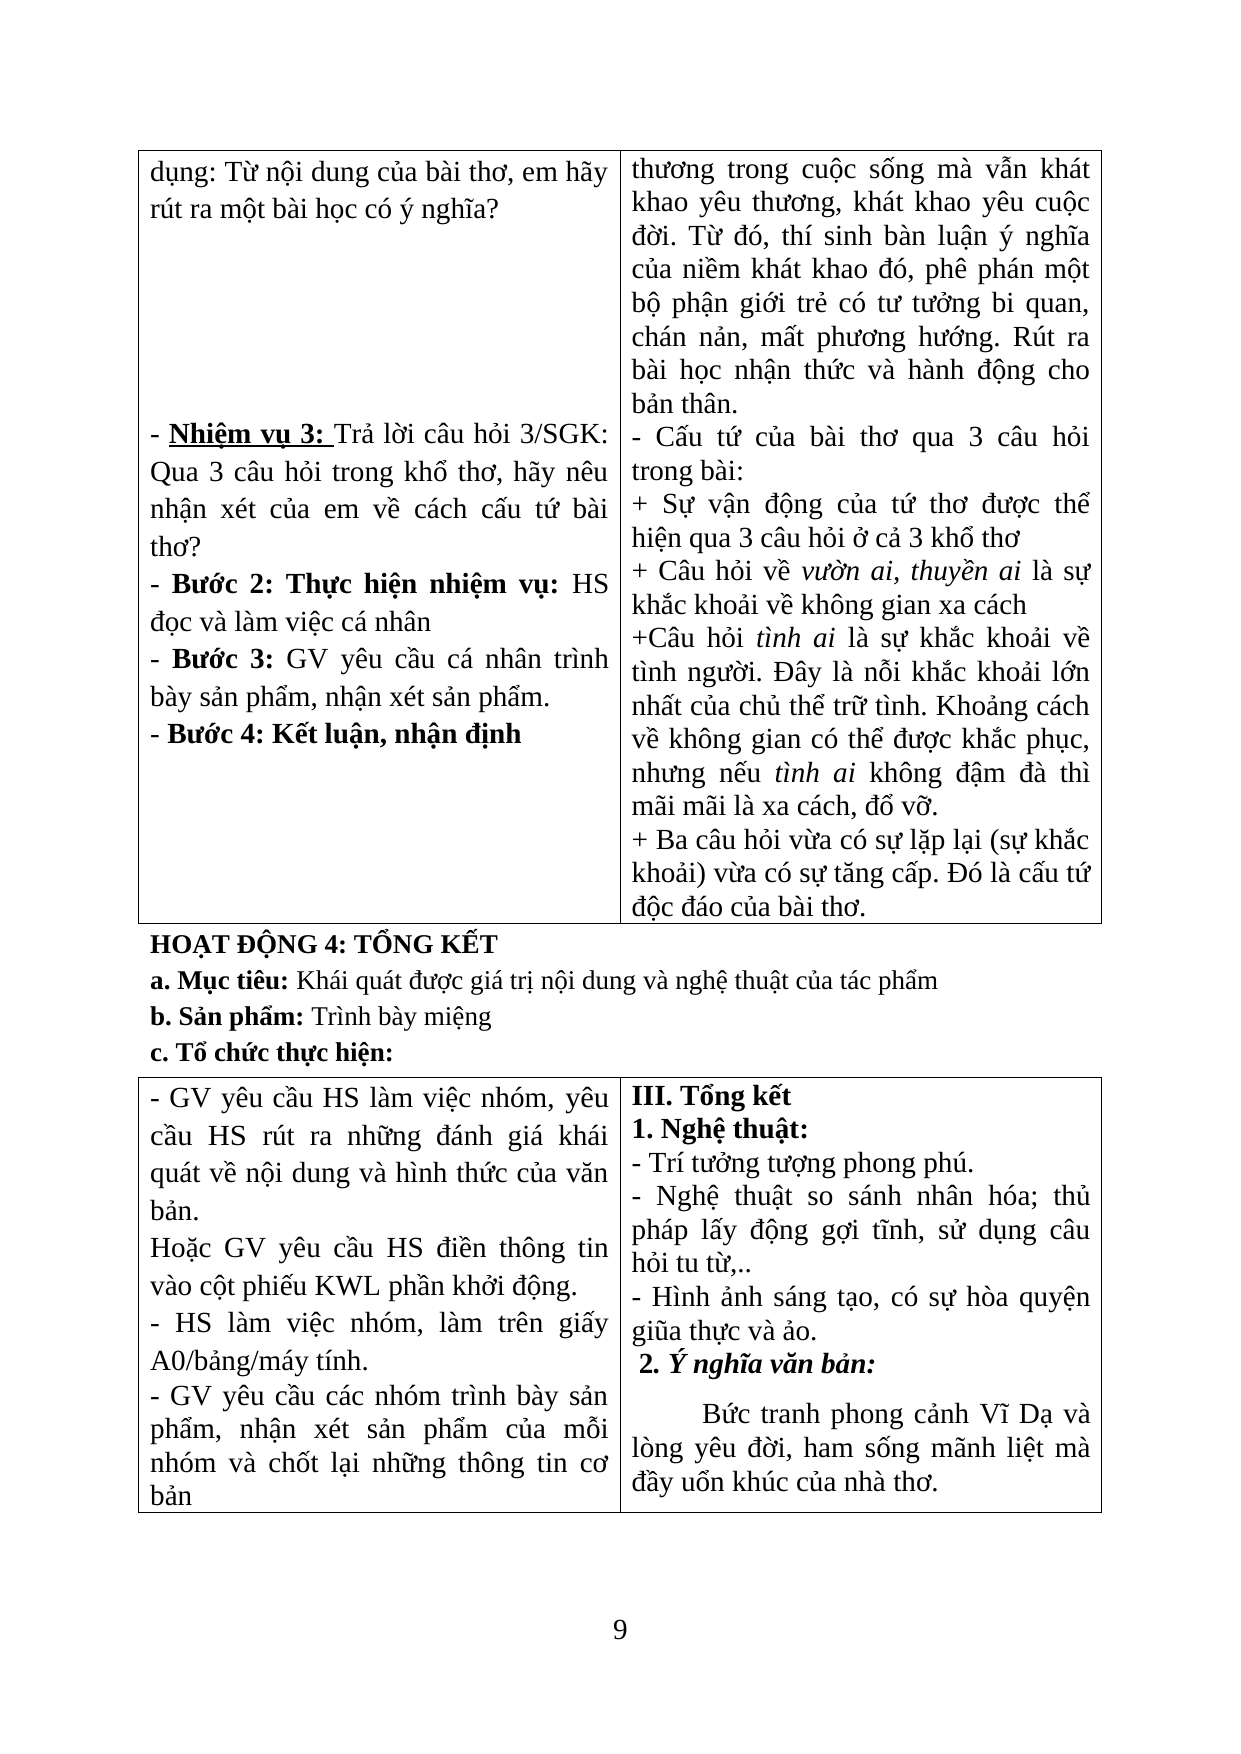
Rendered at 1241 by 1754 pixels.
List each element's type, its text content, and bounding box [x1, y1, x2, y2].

table_cell - GV yêu cầu HS làm việc nhóm, yêu cầu HS rút ra những đánh giá khái quát về nội dung và hình thức của văn bản. Hoặc GV yêu cầu HS điền thông tin vào cột phiếu KWL phần khởi động. - HS làm việc nhóm, làm trên giấy A0/bảng/máy tính. - GV yêu cầu các nhóm trình bày sản phẩm, nhận xét sản phẩm của mỗi nhóm và chốt lại những thông tin cơ bản [139, 1078, 620, 1512]
table_cell III. Tổng kết 1. Nghệ thuật: - Trí tưởng tượng phong phú. - Nghệ thuật so sánh nhân hóa; thủ pháp lấy động gợi tĩnh, sử dụng câu hỏi tu từ,.. - Hình ảnh sáng tạo, có sự hòa quyện giũa thực và ảo. 2. Ý nghĩa văn bản: Bức tranh phong cảnh Vĩ Dạ và lòng yêu đời, ham sống mãnh liệt mà đầy uổn khúc của nhà thơ. [621, 1078, 1101, 1512]
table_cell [621, 151, 1101, 922]
table_cell HOẠT ĐỘNG 4: TỔNG KẾT a. Mục tiêu: Khái quát được giá trị nội dung và nghệ thuật của tác phẩm b. Sản phẩm: Trình bày miệng c. Tổ chức thực hiện: [139, 924, 1102, 1077]
